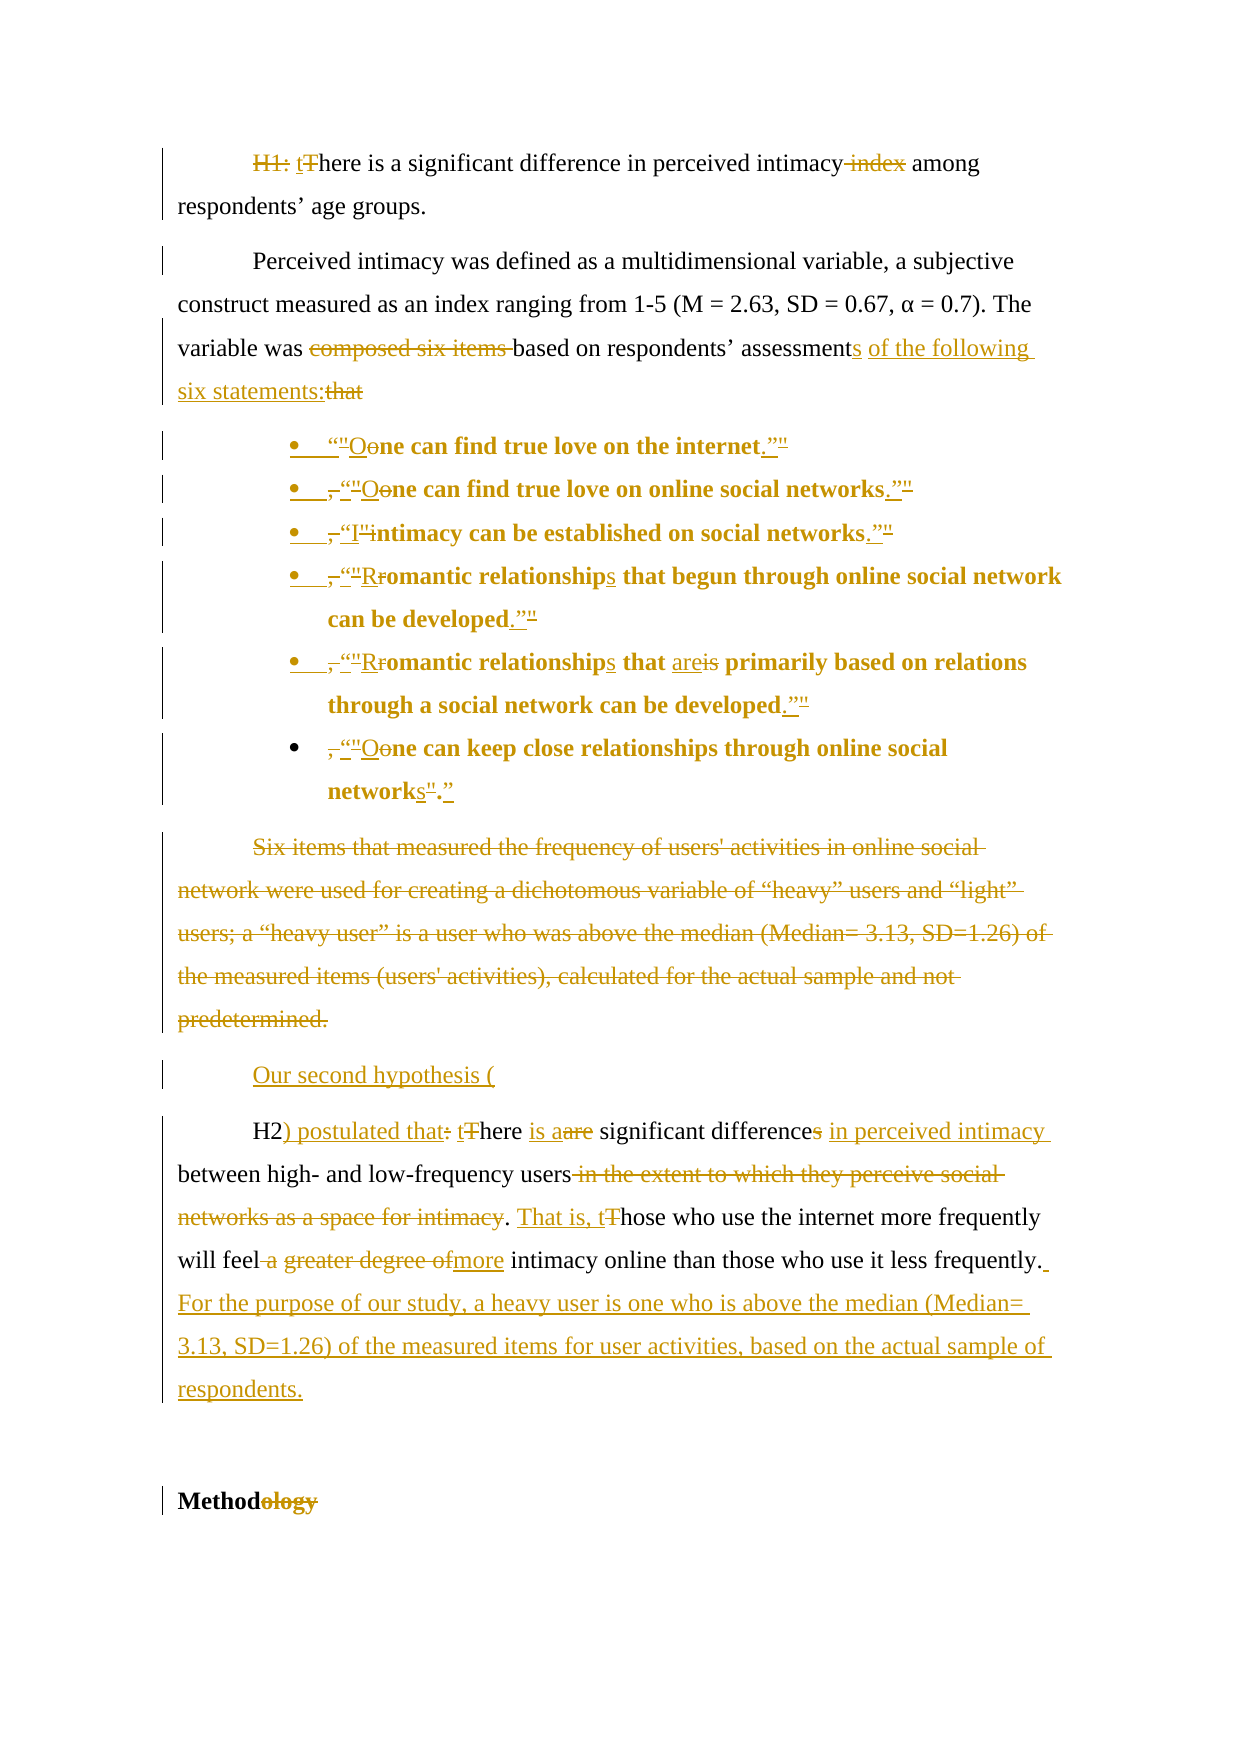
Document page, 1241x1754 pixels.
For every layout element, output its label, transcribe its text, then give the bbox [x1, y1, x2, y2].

list ne can find true love on online social networks [290, 474, 1063, 503]
list ne can find true love on the internet [290, 431, 1063, 460]
list ntimacy can be established on social networks [290, 518, 1063, 546]
list omantic relationship that begun through online social network can be developed [290, 561, 1063, 633]
text here is a significant difference in perceived intimacy among respondents’ age groups. [177, 148, 1063, 219]
list ne can keep close relationships through online social network. [290, 733, 1063, 805]
list omantic relationship that primarily based on relations through a social network can be developed [290, 647, 1063, 719]
text Method [177, 1486, 1063, 1514]
text H2 here significant difference between high- and low-frequency users. hose who use the internet more frequently will feel intimacy online than those who use it less frequently. [177, 1116, 1063, 1403]
text Perceived intimacy was defined as a multidimensional variable, a subjective construct measured as an index ranging from 1-5 (M = 2.63, SD = 0.67, α = 0.7). The variable was based on respondents’ assessment [177, 246, 1063, 404]
